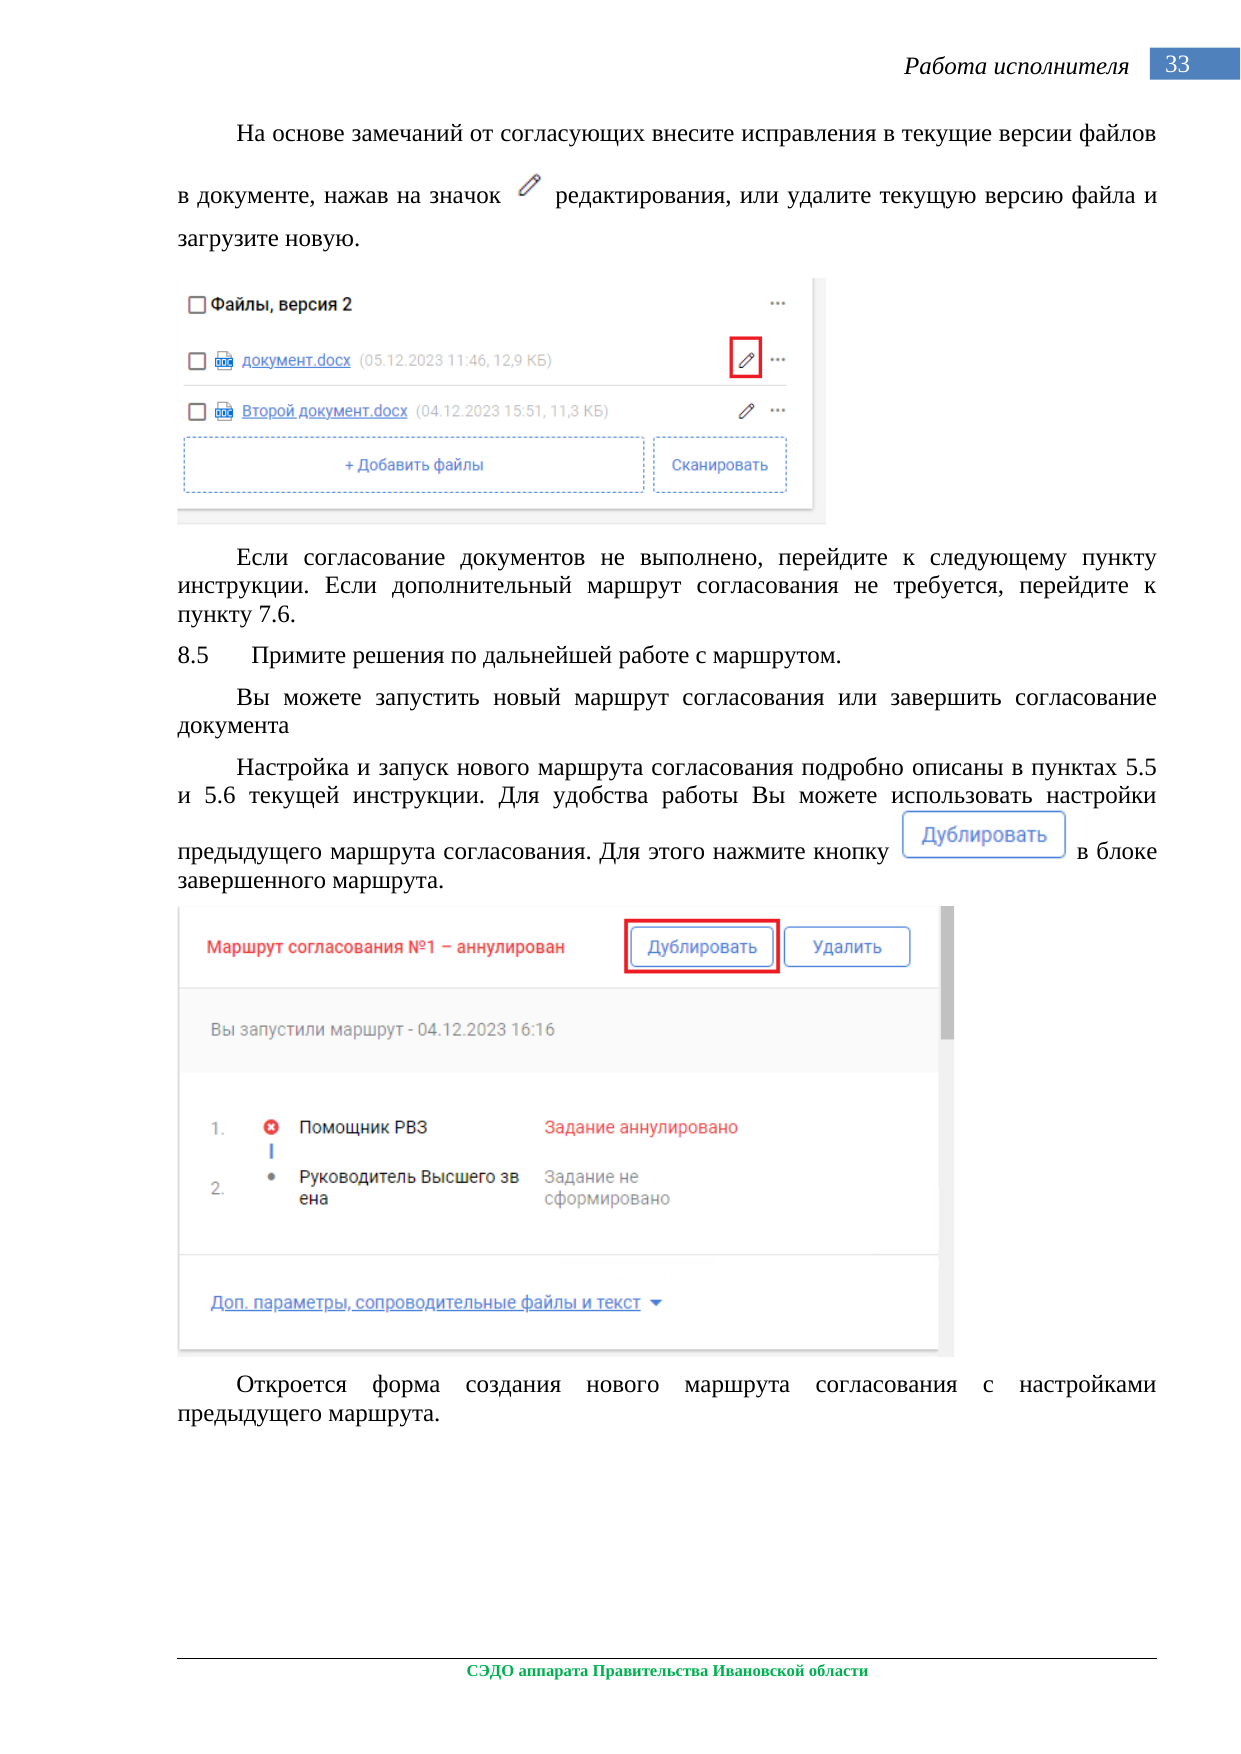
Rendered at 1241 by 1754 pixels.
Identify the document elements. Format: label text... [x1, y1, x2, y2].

picture [898, 809, 1069, 860]
list Примите решения по дальнейшей работе с маршрутом. [177, 640, 1157, 669]
picture [509, 161, 547, 204]
text Откроется форма создания нового маршрута согласования с настройками предыдущего маршрута. [177, 1369, 1157, 1426]
text На основе замечаний от согласующих внесите исправления в текущие версии файлов в документе, нажав на значок редактирования, или удалите текущую версию файла и загрузите новую. [177, 118, 1157, 252]
text Если согласование документов не выполнено, перейдите к следующему пункту инструкции. Если дополнительный маршрут согласования не требуется, перейдите к пункту 7.6. [177, 542, 1157, 628]
picture [177, 906, 955, 1357]
text Настройка и запуск нового маршрута согласования подробно описаны в пунктах 5.5 и 5.6 текущей инструкции. Для удобства работы Вы можете использовать настройки предыдущего маршрута согласования. Для этого нажмите кнопку в блоке завершенного маршрута. [177, 752, 1157, 893]
picture [177, 278, 826, 529]
text Вы можете запустить новый маршрут согласования или завершить согласование документа [177, 682, 1157, 739]
